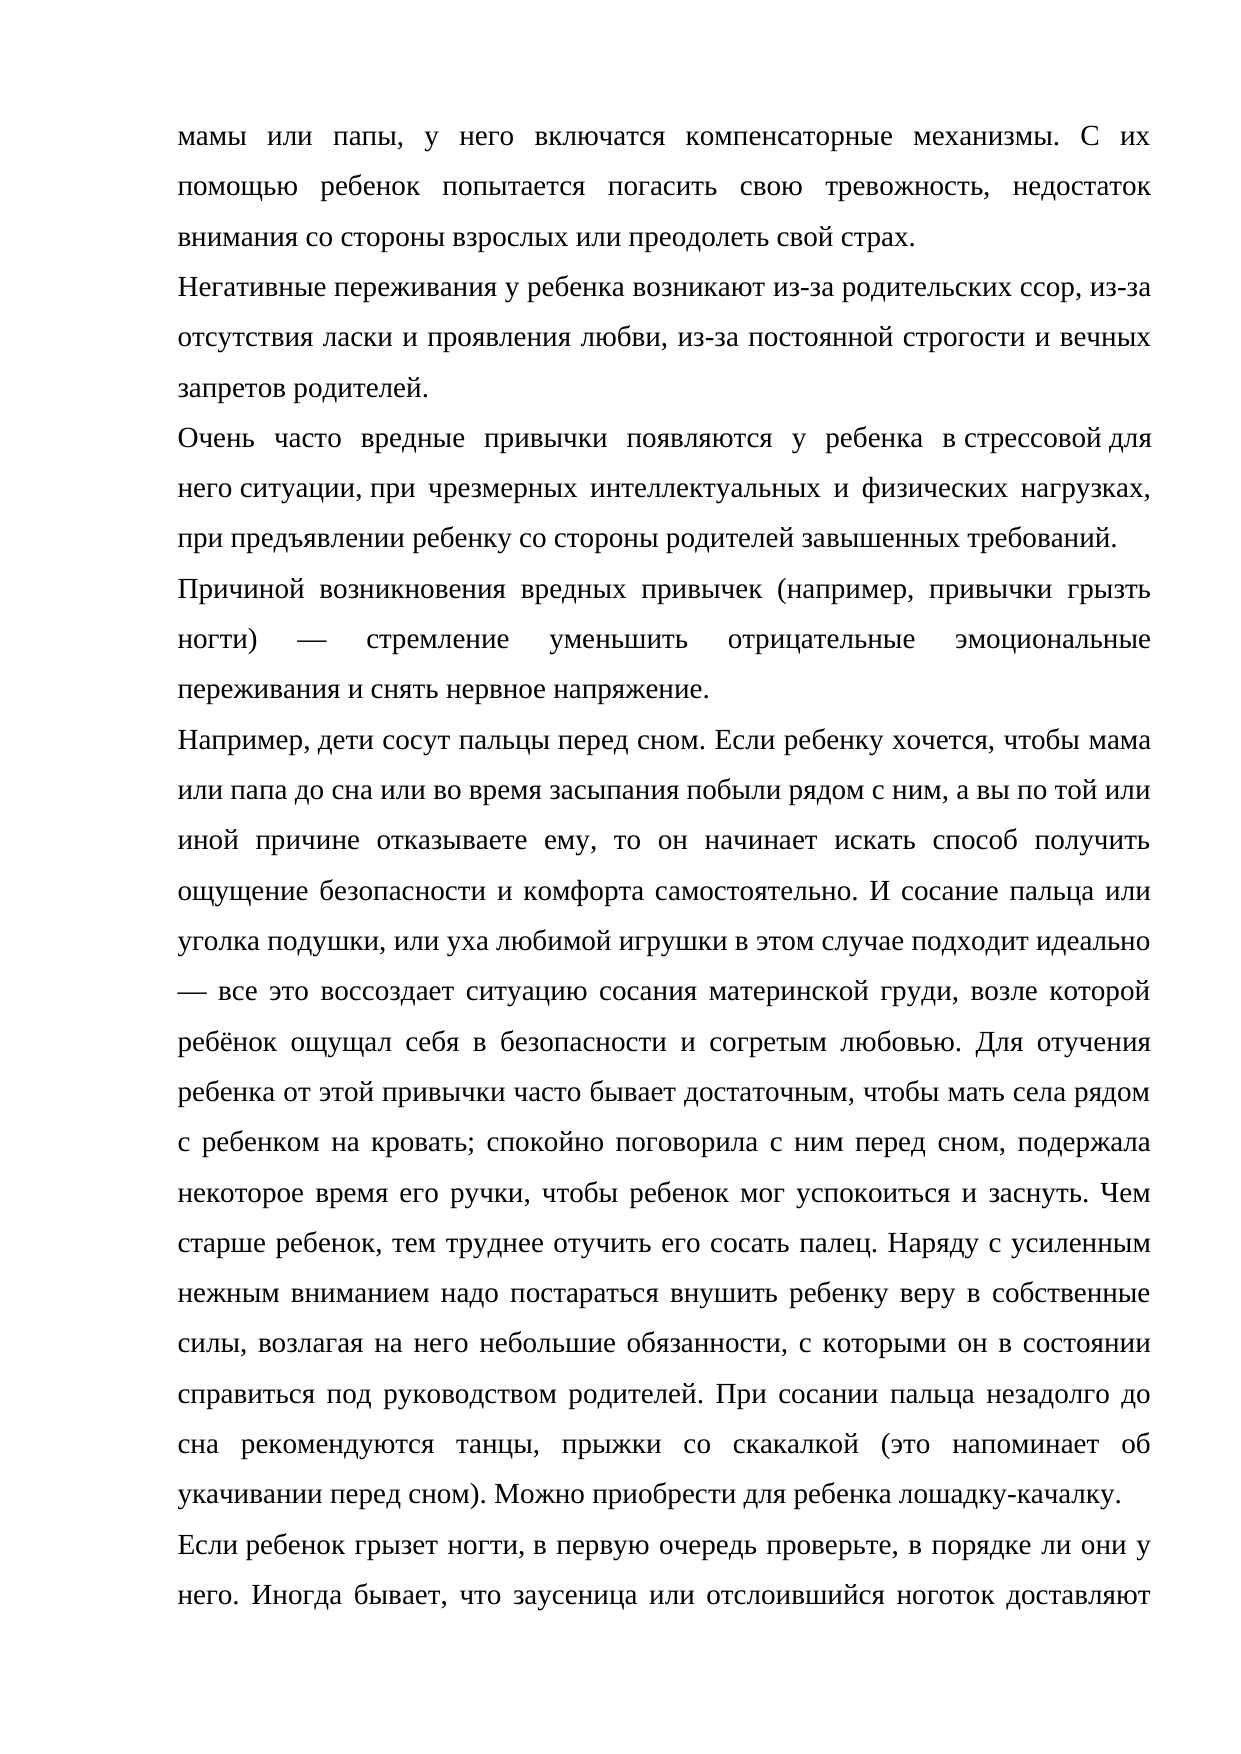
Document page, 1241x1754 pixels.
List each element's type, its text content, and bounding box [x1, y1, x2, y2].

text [177, 118, 1152, 252]
text Очень часто вредные привычки появляются у ребенка в стрессовой для него ситуации, при чрезмерных интеллектуальных и физических нагрузках, при предъявлении ребенку со стороны родителей завышенных требований. [177, 420, 1152, 554]
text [177, 1527, 1152, 1611]
text Причиной возникновения вредных привычек (например, привычки грызть ногти) — стремление уменьшить отрицательные эмоциональные переживания и снять нервное напряжение. [177, 571, 1152, 705]
text Например, дети сосут пальцы перед сном. Если ребенку хочется, чтобы мама или папа до сна или во время засыпания побыли рядом с ним, а вы по той или иной причине отказываете ему, то он начинает искать способ получить ощущение безопасности и комфорта самостоятельно. И сосание пальца или уголка подушки, или уха любимой игрушки в этом случае подходит идеально — все это воссоздает ситуацию сосания материнской груди, возле которой ребёнок ощущал себя в безопасности и согретым любовью. Для отучения ребенка от этой привычки часто бывает достаточным, чтобы мать села рядом с ребенком на кровать; спокойно поговорила с ним перед сном, подержала некоторое время его ручки, чтобы ребенок мог успокоиться и заснуть. Чем старше ребенок, тем труднее отучить его сосать палец. Наряду с усиленным нежным вниманием надо постараться внушить ребенку веру в собственные силы, возлагая на него небольшие обязанности, с которыми он в состоянии справиться под руководством родителей. При сосании пальца незадолго до сна рекомендуются танцы, прыжки со скакалкой (это напоминает об укачивании перед сном). Можно приобрести для ребенка лошадку-качалку. [177, 722, 1152, 1510]
text Негативные переживания у ребенка возникают из-за родительских ссор, из-за отсутствия ласки и проявления любви, из-за постоянной строгости и вечных запретов родителей. [177, 269, 1152, 403]
